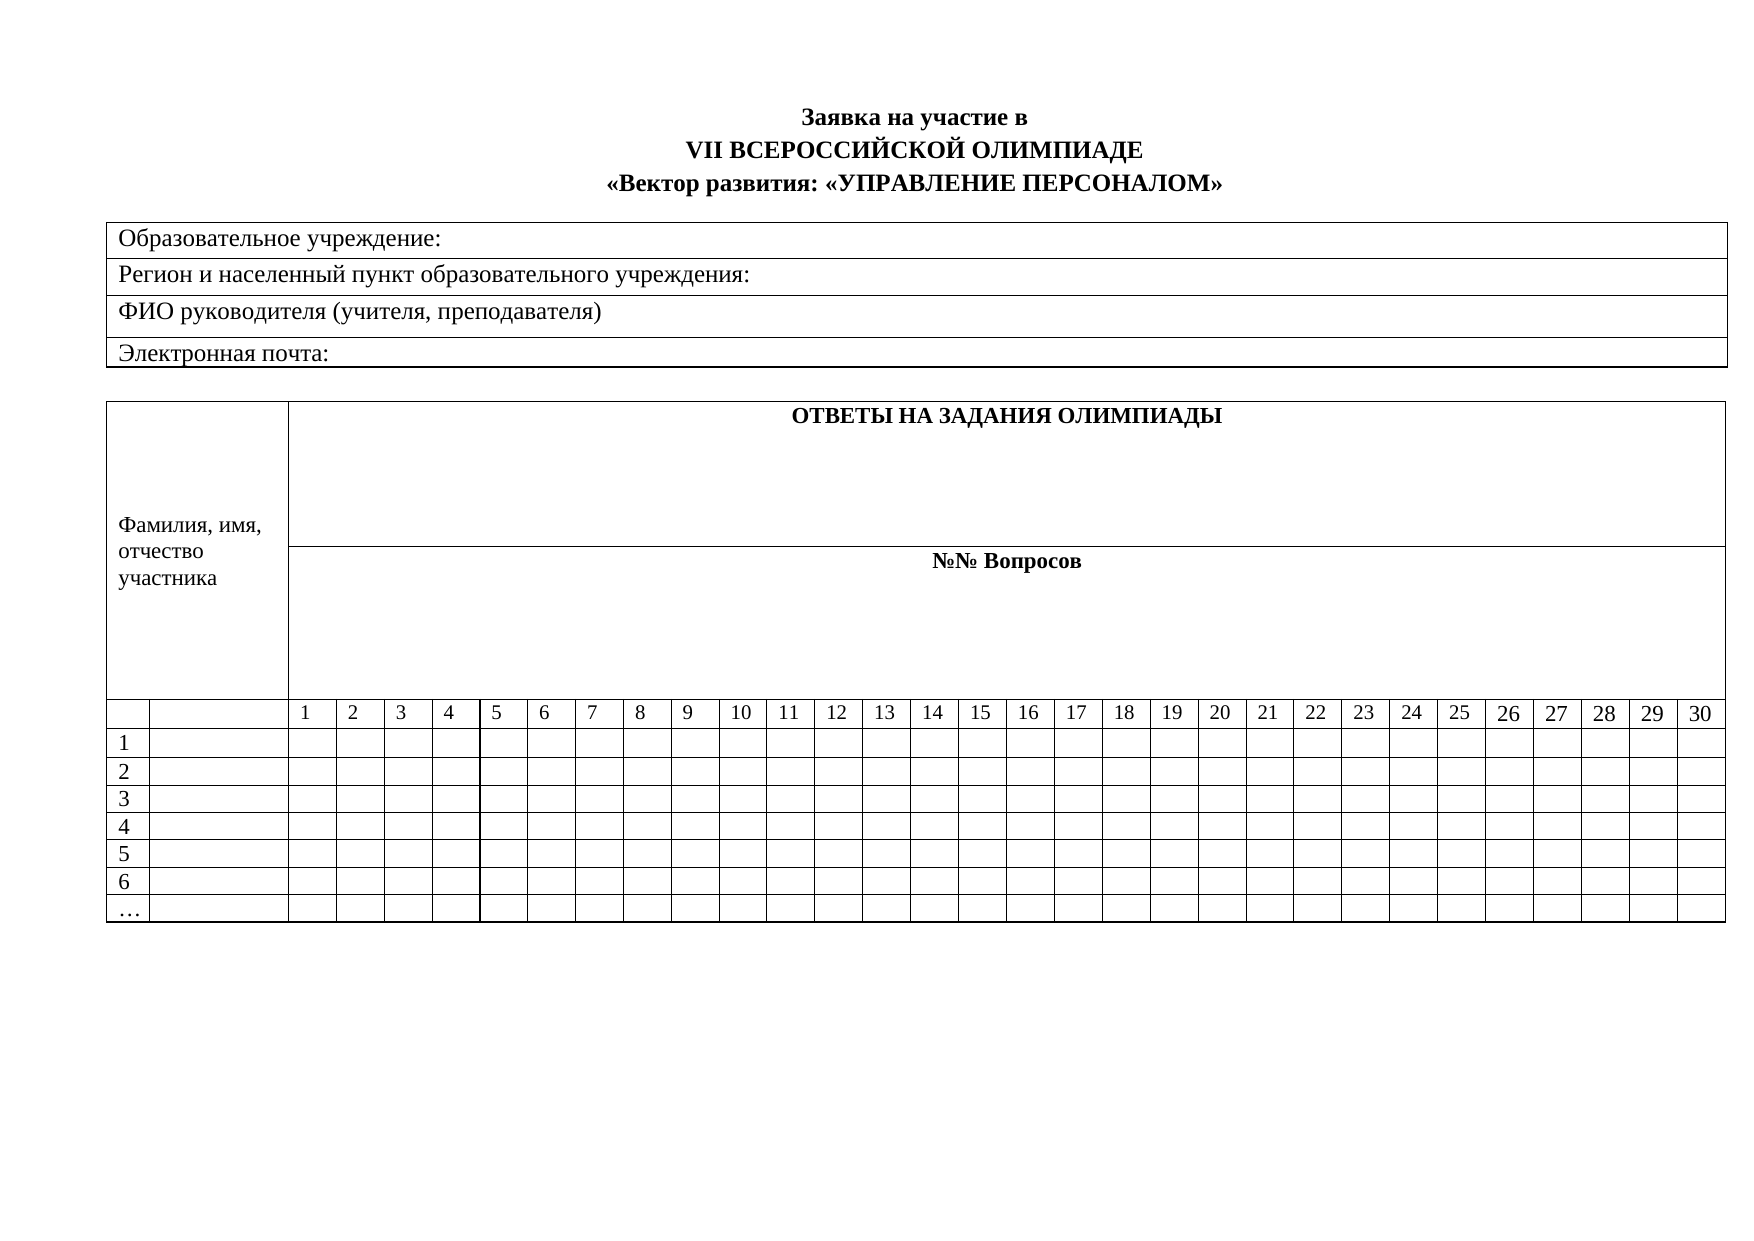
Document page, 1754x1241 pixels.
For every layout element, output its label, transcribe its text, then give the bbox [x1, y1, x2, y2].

table_cell [863, 729, 910, 757]
table_cell [289, 840, 336, 867]
table_cell [959, 895, 1006, 921]
list «Вектор развития: «УПРАВЛЕНИЕ ПЕРСОНАЛОМ» [193, 168, 1636, 197]
table_cell [576, 758, 623, 784]
table_cell 5 [107, 840, 149, 867]
table_cell [481, 758, 527, 784]
table_cell [1103, 868, 1150, 894]
table_cell [289, 729, 336, 757]
table_cell [1055, 813, 1102, 839]
table_cell [767, 895, 814, 921]
table_cell 24 [1390, 700, 1437, 728]
table_cell [337, 868, 384, 894]
table_cell [481, 895, 527, 921]
table_cell [576, 813, 623, 839]
table_cell [767, 758, 814, 784]
table_cell [1103, 895, 1150, 921]
table_cell [1151, 813, 1198, 839]
table_cell 3 [107, 786, 149, 812]
table_header ОТВЕТЫ НА ЗАДАНИЯ ОЛИМПИАДЫ [289, 402, 1725, 546]
table_cell [1247, 758, 1293, 784]
table_cell [1390, 758, 1437, 784]
table_cell [1678, 868, 1725, 894]
table_cell [863, 868, 910, 894]
list Заявка на участие в [193, 102, 1636, 131]
table_cell 19 [1151, 700, 1198, 728]
table_cell [1438, 840, 1485, 867]
table_cell [1438, 758, 1485, 784]
table_cell [1390, 840, 1437, 867]
table_cell [337, 813, 384, 839]
table_cell Электронная почта: [107, 338, 1727, 366]
table_cell [576, 895, 623, 921]
table_cell [1294, 758, 1341, 784]
table_cell [385, 758, 432, 784]
table_cell [1678, 786, 1725, 812]
table_cell [1534, 786, 1581, 812]
table_cell 5 [481, 700, 527, 728]
table_cell [481, 868, 527, 894]
table_cell [1294, 813, 1341, 839]
table_cell [337, 895, 384, 921]
table_cell [150, 868, 288, 894]
table_cell 18 [1103, 700, 1150, 728]
table_cell [1342, 895, 1389, 921]
table_cell [624, 895, 671, 921]
table_cell [1103, 786, 1150, 812]
table_cell [767, 786, 814, 812]
table_cell 22 [1294, 700, 1341, 728]
table_cell [1438, 786, 1485, 812]
table_cell [624, 758, 671, 784]
table_cell [1103, 729, 1150, 757]
table_cell [1678, 758, 1725, 784]
table_cell [1582, 840, 1629, 867]
table_cell [1438, 868, 1485, 894]
table_cell [1630, 868, 1677, 894]
table_cell [1151, 868, 1198, 894]
table_cell [1199, 729, 1246, 757]
table_cell [624, 868, 671, 894]
table_cell [1055, 895, 1102, 921]
table_cell [959, 786, 1006, 812]
table_cell [433, 813, 479, 839]
table_cell [672, 840, 719, 867]
table_cell [433, 840, 479, 867]
table_cell [1342, 868, 1389, 894]
table_cell [1199, 813, 1246, 839]
table_cell [481, 813, 527, 839]
table_cell [385, 813, 432, 839]
table_cell [1582, 813, 1629, 839]
table_cell 28 [1582, 700, 1629, 728]
table_cell [1582, 729, 1629, 757]
table_cell [1438, 729, 1485, 757]
table_cell ФИО руководителя (учителя, преподавателя) [107, 296, 1727, 337]
table_cell [672, 786, 719, 812]
table_cell [1486, 868, 1533, 894]
table_cell [1007, 840, 1054, 867]
table_cell [815, 813, 862, 839]
table_cell 21 [1247, 700, 1293, 728]
table_cell [815, 840, 862, 867]
table_cell [720, 758, 766, 784]
table_cell [337, 758, 384, 784]
table_cell [959, 729, 1006, 757]
table_cell [1342, 758, 1389, 784]
table_cell [433, 729, 479, 757]
table_cell 10 [720, 700, 766, 728]
table_cell [959, 868, 1006, 894]
table_cell [911, 840, 958, 867]
table_cell [863, 786, 910, 812]
table_cell [481, 729, 527, 757]
table_cell [672, 895, 719, 921]
table_cell 4 [107, 813, 149, 839]
table_cell [385, 786, 432, 812]
table_cell [672, 729, 719, 757]
table_cell [150, 700, 288, 728]
table_cell [289, 868, 336, 894]
table_cell 1 [107, 729, 149, 757]
table_cell [1103, 840, 1150, 867]
table_cell [150, 758, 288, 784]
table_cell [1103, 813, 1150, 839]
table_cell [1630, 758, 1677, 784]
table_cell [1486, 895, 1533, 921]
table_cell [1007, 786, 1054, 812]
table_cell [528, 786, 575, 812]
table_cell [1294, 868, 1341, 894]
table_cell [1678, 813, 1725, 839]
table_cell [1534, 840, 1581, 867]
table_cell 4 [433, 700, 479, 728]
table_cell [1342, 786, 1389, 812]
table_cell … [107, 895, 149, 921]
table_cell 2 [337, 700, 384, 728]
table_header Фамилия, имя, отчество участника [107, 402, 288, 699]
table_cell [1055, 758, 1102, 784]
table_cell [1438, 813, 1485, 839]
table_cell [433, 786, 479, 812]
table_cell [576, 786, 623, 812]
table_cell [1678, 895, 1725, 921]
table_cell [1055, 868, 1102, 894]
table_cell [1390, 813, 1437, 839]
table_cell [385, 895, 432, 921]
table_cell [1103, 758, 1150, 784]
table_cell 16 [1007, 700, 1054, 728]
table_cell [1199, 758, 1246, 784]
table_cell [576, 840, 623, 867]
table_cell [1151, 840, 1198, 867]
table_cell [1486, 840, 1533, 867]
table_cell [528, 813, 575, 839]
table_cell [1007, 868, 1054, 894]
table_cell 1 [289, 700, 336, 728]
table_cell [1055, 840, 1102, 867]
table_cell [337, 840, 384, 867]
table_cell [815, 868, 862, 894]
table_cell [911, 895, 958, 921]
table_cell [289, 786, 336, 812]
table_cell [433, 758, 479, 784]
table_cell [624, 786, 671, 812]
table_cell [1199, 786, 1246, 812]
table_cell 25 [1438, 700, 1485, 728]
table_cell [1247, 895, 1293, 921]
table_cell [815, 895, 862, 921]
table_cell [1678, 840, 1725, 867]
table_cell [385, 868, 432, 894]
table_cell [1390, 868, 1437, 894]
table_cell [1342, 729, 1389, 757]
table_cell 30 [1678, 700, 1725, 728]
table_cell [959, 813, 1006, 839]
list VII ВСЕРОССИЙСКОЙ ОЛИМПИАДЕ [193, 135, 1636, 164]
table_cell 17 [1055, 700, 1102, 728]
table_cell [1199, 895, 1246, 921]
table_cell [1486, 786, 1533, 812]
table_cell [1151, 895, 1198, 921]
table_cell [481, 840, 527, 867]
table_cell [1630, 840, 1677, 867]
table_cell [1486, 813, 1533, 839]
table_cell [1151, 729, 1198, 757]
table_cell [289, 758, 336, 784]
table_cell 6 [107, 868, 149, 894]
table_cell [624, 813, 671, 839]
table_cell [576, 868, 623, 894]
table_cell [911, 786, 958, 812]
table_cell 15 [959, 700, 1006, 728]
table_cell [1294, 895, 1341, 921]
table_cell [385, 729, 432, 757]
table_cell [289, 895, 336, 921]
table_cell [815, 786, 862, 812]
table_cell [150, 813, 288, 839]
table_cell [1390, 729, 1437, 757]
table_cell [1630, 729, 1677, 757]
table_cell [815, 729, 862, 757]
table_cell [767, 868, 814, 894]
table_cell [1438, 895, 1485, 921]
table_cell [1582, 868, 1629, 894]
table_cell [863, 813, 910, 839]
table_cell 3 [385, 700, 432, 728]
table_cell [528, 895, 575, 921]
table_cell [1534, 729, 1581, 757]
table_cell [1582, 895, 1629, 921]
table_cell [433, 895, 479, 921]
table_cell [337, 729, 384, 757]
table_cell [767, 813, 814, 839]
table_cell 8 [624, 700, 671, 728]
table_cell [1630, 813, 1677, 839]
table_cell [107, 700, 149, 728]
table_cell [1151, 786, 1198, 812]
table_cell [385, 840, 432, 867]
table_cell [1247, 840, 1293, 867]
table_cell [1534, 868, 1581, 894]
table_cell 26 [1486, 700, 1533, 728]
table_cell [1151, 758, 1198, 784]
table_cell [1390, 895, 1437, 921]
table_cell [1199, 840, 1246, 867]
table_cell [1007, 813, 1054, 839]
table_cell [911, 758, 958, 784]
table_cell 7 [576, 700, 623, 728]
table_cell [1342, 840, 1389, 867]
table_cell [720, 868, 766, 894]
table_cell [720, 840, 766, 867]
table_cell [1247, 813, 1293, 839]
table_cell [481, 786, 527, 812]
table_cell [337, 786, 384, 812]
table_cell [1342, 813, 1389, 839]
table_cell 14 [911, 700, 958, 728]
table_cell [1294, 729, 1341, 757]
table_cell [1007, 729, 1054, 757]
table_cell [1630, 895, 1677, 921]
table_cell [672, 813, 719, 839]
table_cell [528, 729, 575, 757]
table_cell 29 [1630, 700, 1677, 728]
table_cell [959, 840, 1006, 867]
table_cell [672, 868, 719, 894]
table_cell [289, 813, 336, 839]
table_cell [1534, 813, 1581, 839]
table_cell [863, 840, 910, 867]
table_cell [528, 868, 575, 894]
table_cell [672, 758, 719, 784]
table_cell [150, 729, 288, 757]
table_cell [1582, 786, 1629, 812]
table_cell [1055, 729, 1102, 757]
table_header Образовательное учреждение: [107, 223, 1727, 258]
table_cell [1630, 786, 1677, 812]
table_cell 12 [815, 700, 862, 728]
table_cell [1534, 895, 1581, 921]
table_cell [1007, 895, 1054, 921]
table_cell [720, 895, 766, 921]
table_cell [1582, 758, 1629, 784]
table_cell 2 [107, 758, 149, 784]
table_cell [1007, 758, 1054, 784]
table_cell [1390, 786, 1437, 812]
table_cell [1486, 729, 1533, 757]
table_cell [1678, 729, 1725, 757]
table_cell 6 [528, 700, 575, 728]
table_cell 20 [1199, 700, 1246, 728]
table_cell 11 [767, 700, 814, 728]
table_cell [911, 813, 958, 839]
table_cell [1247, 868, 1293, 894]
table_cell №№ Вопросов [289, 547, 1725, 699]
table_cell [624, 729, 671, 757]
table_cell [911, 729, 958, 757]
table_cell [767, 729, 814, 757]
table_cell [1294, 786, 1341, 812]
table_cell [720, 729, 766, 757]
table_cell [815, 758, 862, 784]
table_cell [863, 895, 910, 921]
table_cell [720, 813, 766, 839]
table_cell [150, 786, 288, 812]
table_cell [150, 895, 288, 921]
table_cell 13 [863, 700, 910, 728]
table_cell [433, 868, 479, 894]
table_cell [720, 786, 766, 812]
table_cell [863, 758, 910, 784]
table_cell [1486, 758, 1533, 784]
table_cell [1247, 786, 1293, 812]
table_cell [576, 729, 623, 757]
table_cell [1247, 729, 1293, 757]
table_cell [911, 868, 958, 894]
table_cell [959, 758, 1006, 784]
table_cell [1199, 868, 1246, 894]
table_cell 23 [1342, 700, 1389, 728]
table_cell [1534, 758, 1581, 784]
table_cell [1294, 840, 1341, 867]
table_cell 9 [672, 700, 719, 728]
table_cell [528, 840, 575, 867]
table_cell Регион и населенный пункт образовательного учреждения: [107, 259, 1727, 295]
table_cell [528, 758, 575, 784]
table_cell 27 [1534, 700, 1581, 728]
table_cell [624, 840, 671, 867]
table_cell [150, 840, 288, 867]
table_cell [767, 840, 814, 867]
table_cell [1055, 786, 1102, 812]
